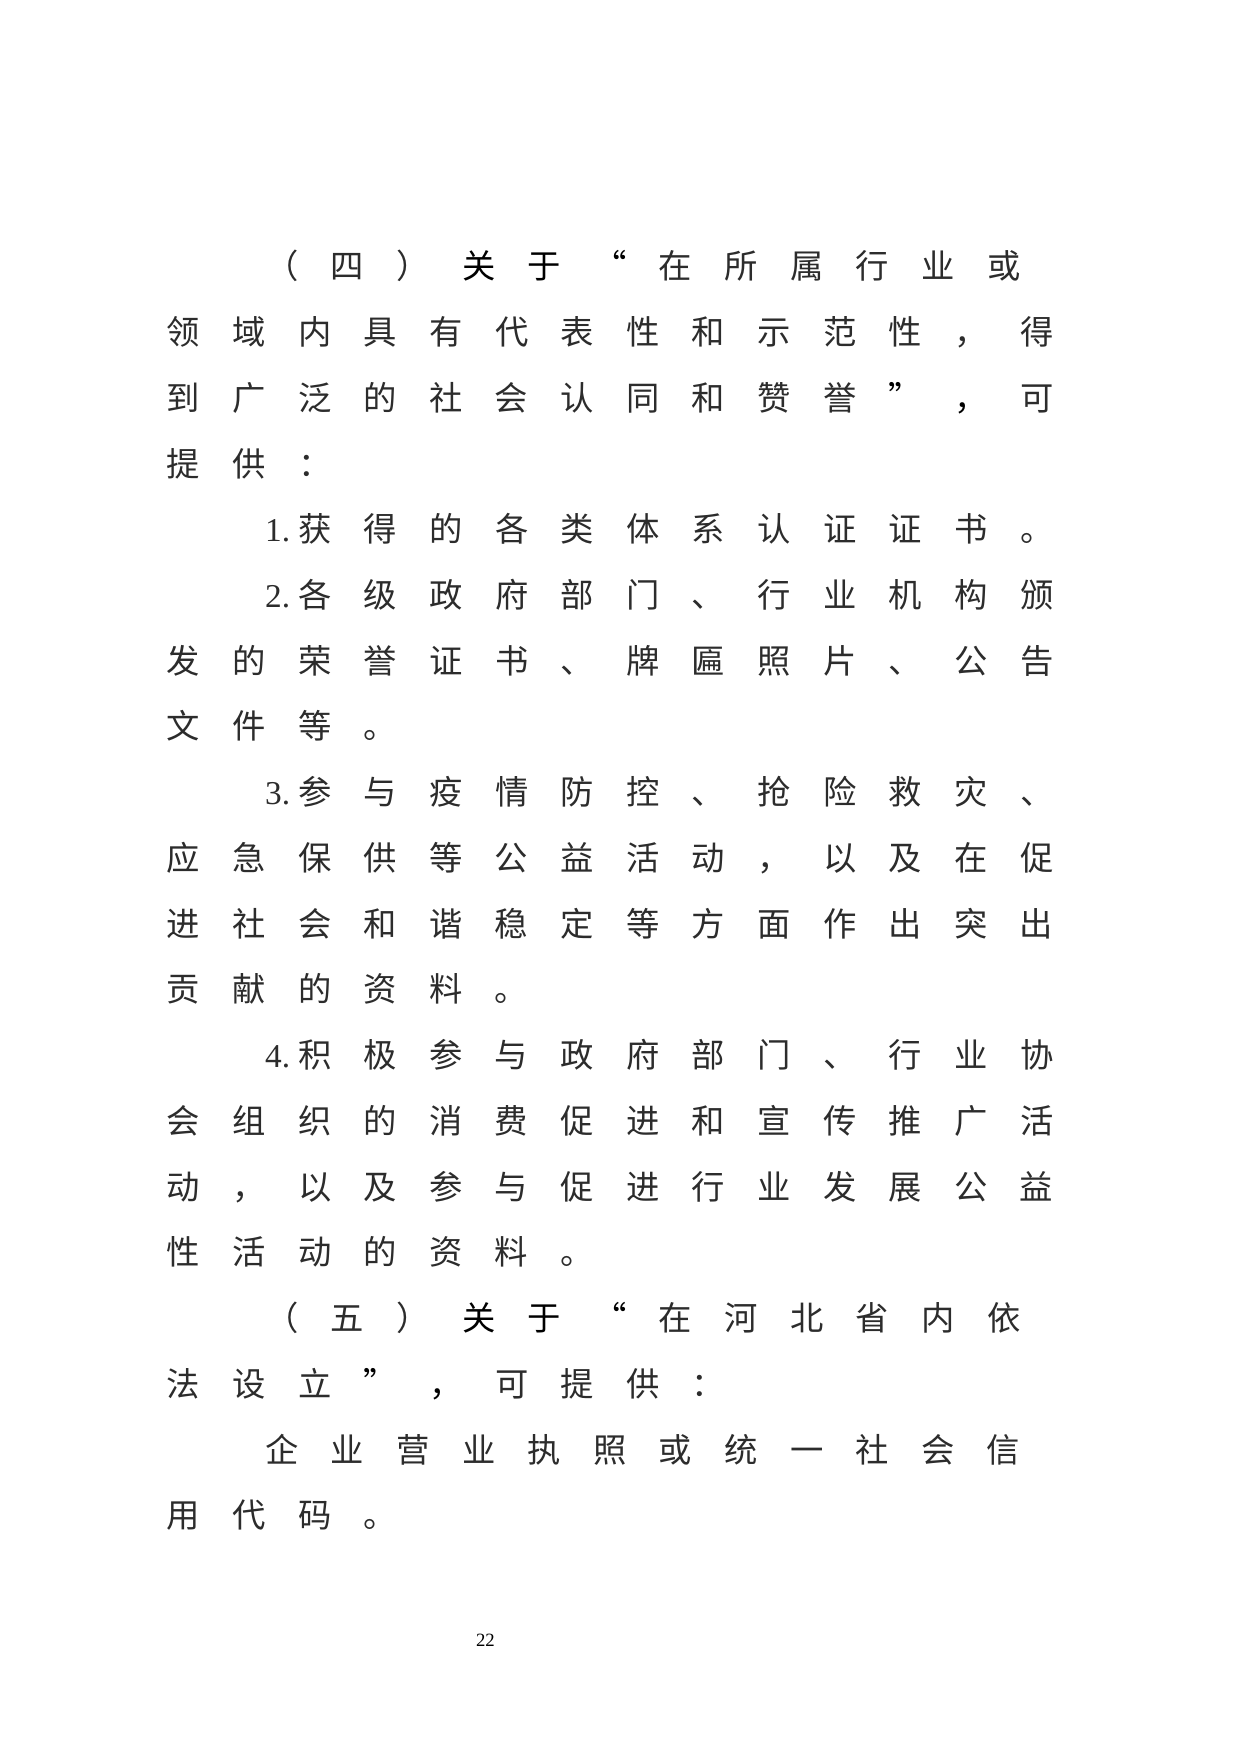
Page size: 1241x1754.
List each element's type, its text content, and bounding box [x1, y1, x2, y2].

text 3.参与疫情防控、抢险救灾、应急保供等公益活动，以及在促进社会和谐稳定等方面作出突出贡献的资料。 [167, 757, 1085, 1020]
text 4.积极参与政府部门、行业协会组织的消费促进和宣传推广活动，以及参与促进行业发展公益性活动的资料。 [167, 1020, 1085, 1283]
text 1.获得的各类体系认证证书。 [167, 494, 1085, 560]
text 2.各级政府部门、行业机构颁发的荣誉证书、牌匾照片、公告文件等。 [167, 560, 1085, 757]
list 关于“在河北省内依法设立”，可提供： [167, 1283, 1085, 1414]
list 关于“在所属行业或领域内具有代表性和示范性，得到广泛的社会认同和赞誉”，可提供： [167, 231, 1085, 494]
text 企业营业执照或统一社会信用代码。 [167, 1414, 1085, 1546]
